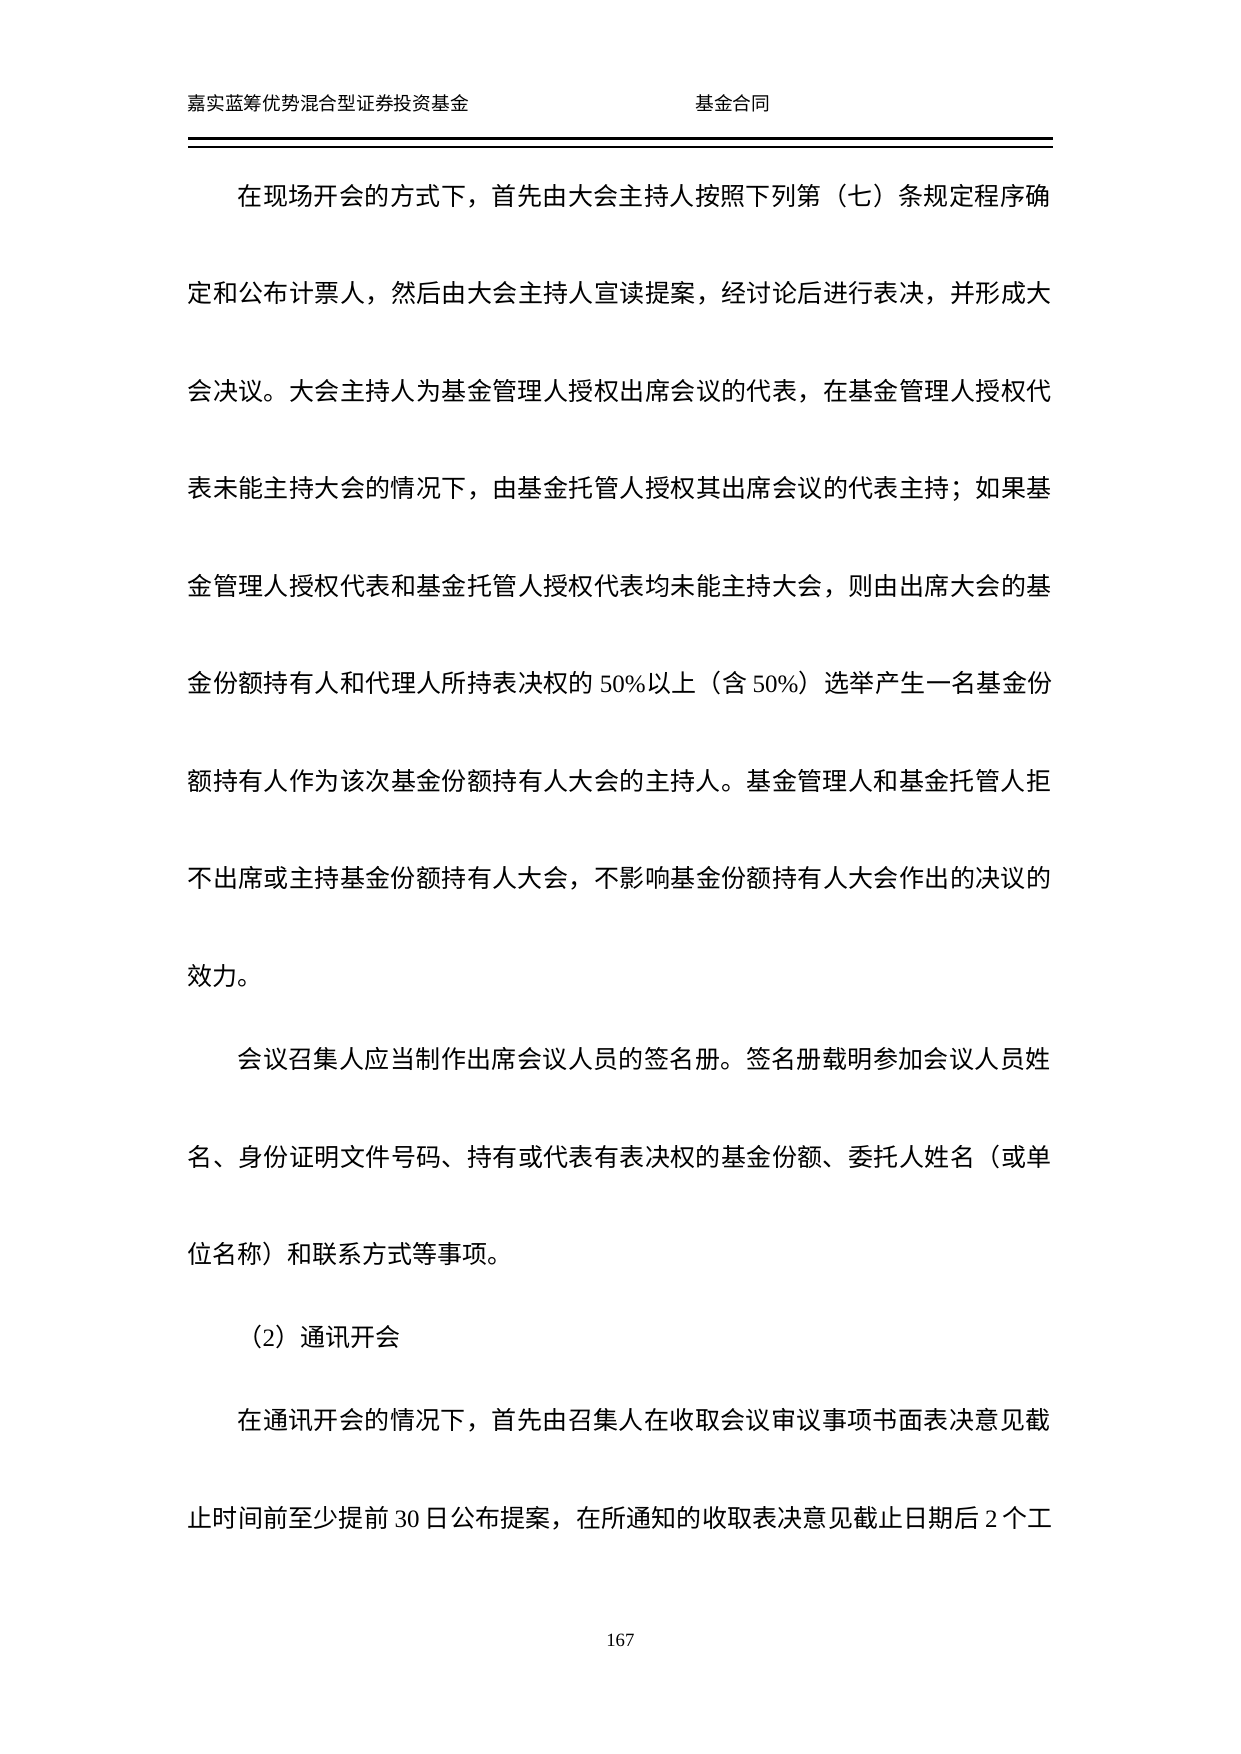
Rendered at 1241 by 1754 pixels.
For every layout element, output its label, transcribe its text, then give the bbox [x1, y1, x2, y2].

text 在现场开会的方式下，首先由大会主持人按照下列第（七）条规定程序确定和公布计票人，然后由大会主持人宣读提案，经讨论后进行表决，并形成大会决议。大会主持人为基金管理人授权出席会议的代表，在基金管理人授权代表未能主持大会的情况下，由基金托管人授权其出席会议的代表主持；如果基金管理人授权代表和基金托管人授权代表均未能主持大会，则由出席大会的基金份额持有人和代理人所持表决权的50%以上（含50%）选举产生一名基金份额持有人作为该次基金份额持有人大会的主持人。基金管理人和基金托管人拒不出席或主持基金份额持有人大会，不影响基金份额持有人大会作出的决议的效力。 [187, 162, 1053, 1007]
text 会议召集人应当制作出席会议人员的签名册。签名册载明参加会议人员姓名、身份证明文件号码、持有或代表有表决权的基金份额、委托人姓名（或单位名称）和联系方式等事项。 [187, 1025, 1053, 1285]
text （2）通讯开会 [187, 1303, 1053, 1368]
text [187, 1386, 1053, 1549]
